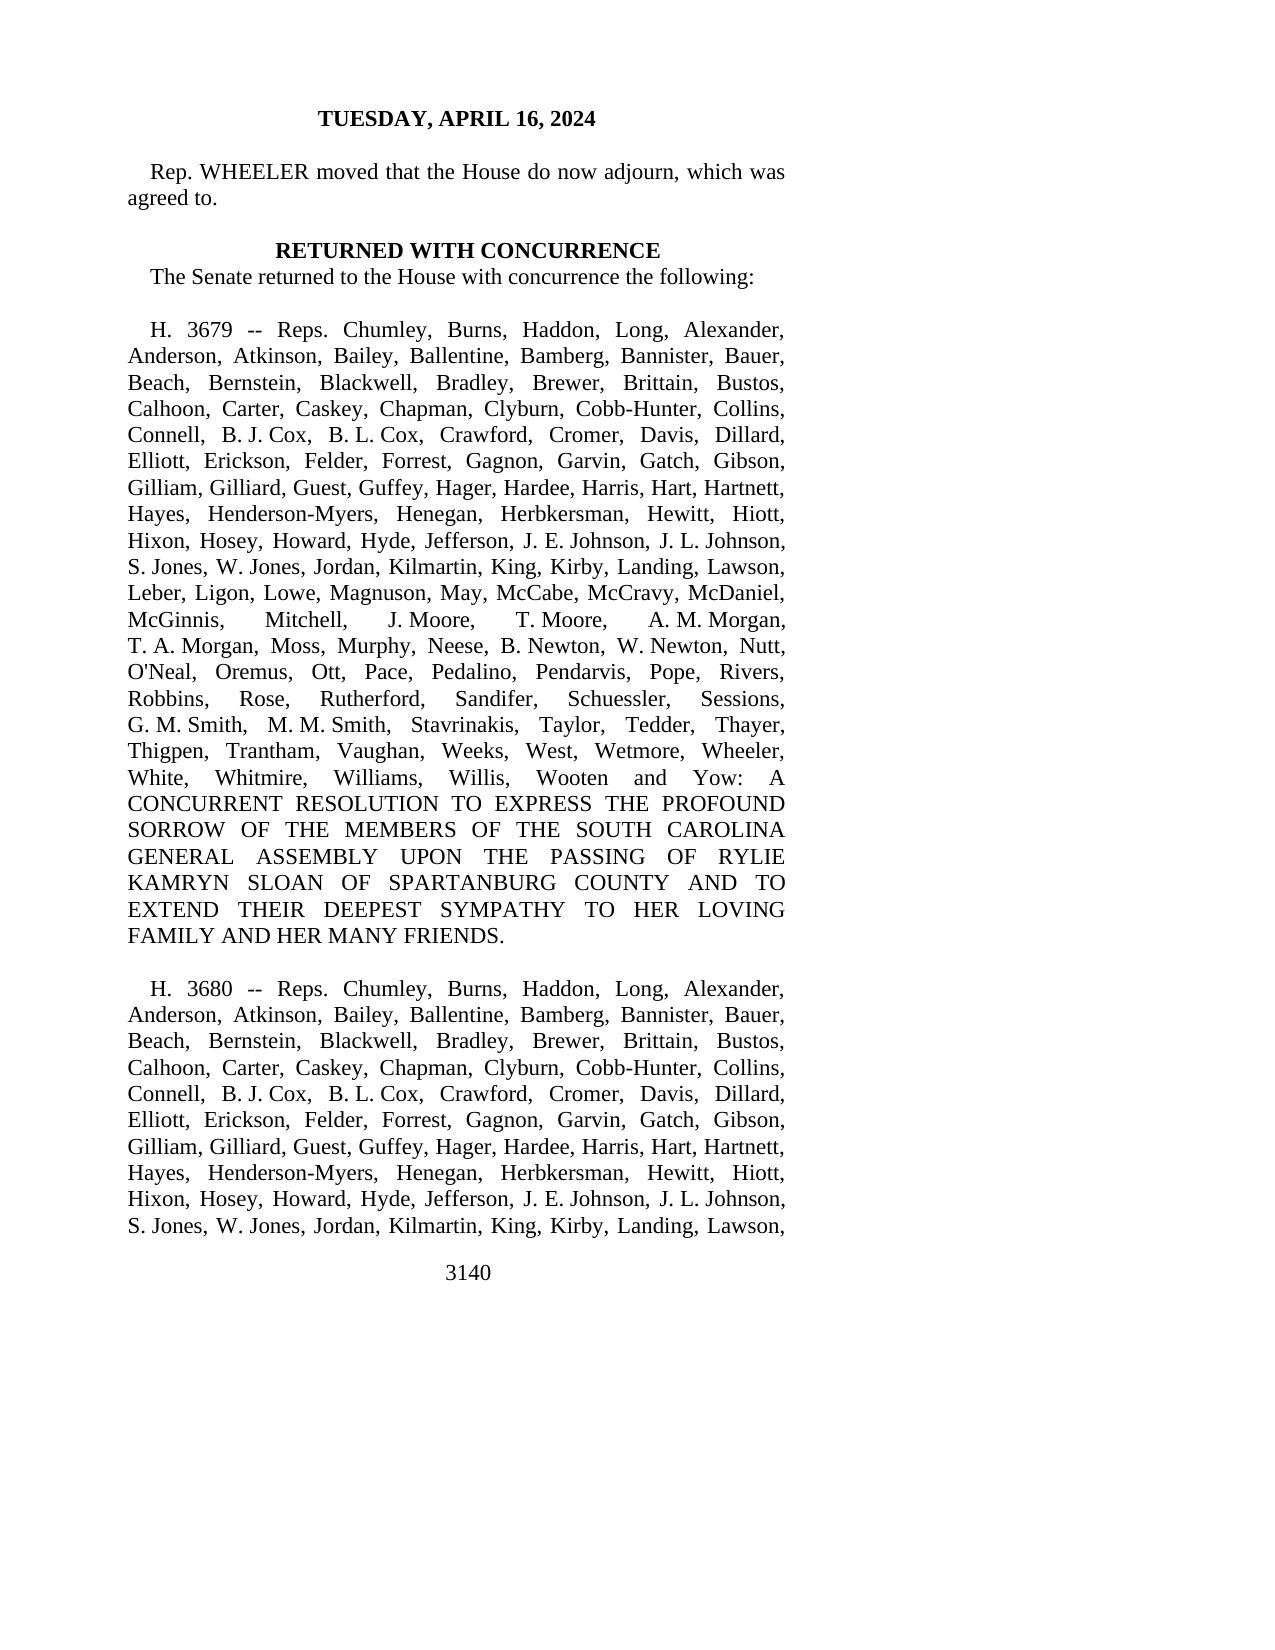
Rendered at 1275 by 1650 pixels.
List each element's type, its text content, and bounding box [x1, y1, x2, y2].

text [127, 975, 786, 1238]
text H. 3679 -- Reps. Chumley, Burns, Haddon, Long, Alexander, Anderson, Atkinson, Bailey, Ballentine, Bamberg, Bannister, Bauer, Beach, Bernstein, Blackwell, Bradley, Brewer, Brittain, Bustos, Calhoon, Carter, Caskey, Chapman, Clyburn, Cobb-Hunter, Collins, Connell, B. J. Cox, B. L. Cox, Crawford, Cromer, Davis, Dillard, Elliott, Erickson, Felder, Forrest, Gagnon, Garvin, Gatch, Gibson, Gilliam, Gilliard, Guest, Guffey, Hager, Hardee, Harris, Hart, Hartnett, Hayes, Henderson-Myers, Henegan, Herbkersman, Hewitt, Hiott, Hixon, Hosey, Howard, Hyde, Jefferson, J. E. Johnson, J. L. Johnson, S. Jones, W. Jones, Jordan, Kilmartin, King, Kirby, Landing, Lawson, Leber, Ligon, Lowe, Magnuson, May, McCabe, McCravy, McDaniel, McGinnis, Mitchell, J. Moore, T. Moore, A. M. Morgan, T. A. Morgan, Moss, Murphy, Neese, B. Newton, W. Newton, Nutt, O'Neal, Oremus, Ott, Pace, Pedalino, Pendarvis, Pope, Rivers, Robbins, Rose, Rutherford, Sandifer, Schuessler, Sessions, G. M. Smith, M. M. Smith, Stavrinakis, Taylor, Tedder, Thayer, Thigpen, Trantham, Vaughan, Weeks, West, Wetmore, Wheeler, White, Whitmire, Williams, Willis, Wooten and Yow: A CONCURRENT RESOLUTION TO EXPRESS THE PROFOUND SORROW OF THE MEMBERS OF THE SOUTH CAROLINA GENERAL ASSEMBLY UPON THE PASSING OF RYLIE KAMRYN SLOAN OF SPARTANBURG COUNTY AND TO EXTEND THEIR DEEPEST SYMPATHY TO HER LOVING FAMILY AND HER MANY FRIENDS. [127, 316, 786, 948]
text Rep. WHEELER moved that the House do now adjourn, which was agreed to. [127, 158, 786, 210]
text The Senate returned to the House with concurrence the following: [127, 263, 786, 289]
text RETURNED WITH CONCURRENCE [127, 237, 786, 263]
